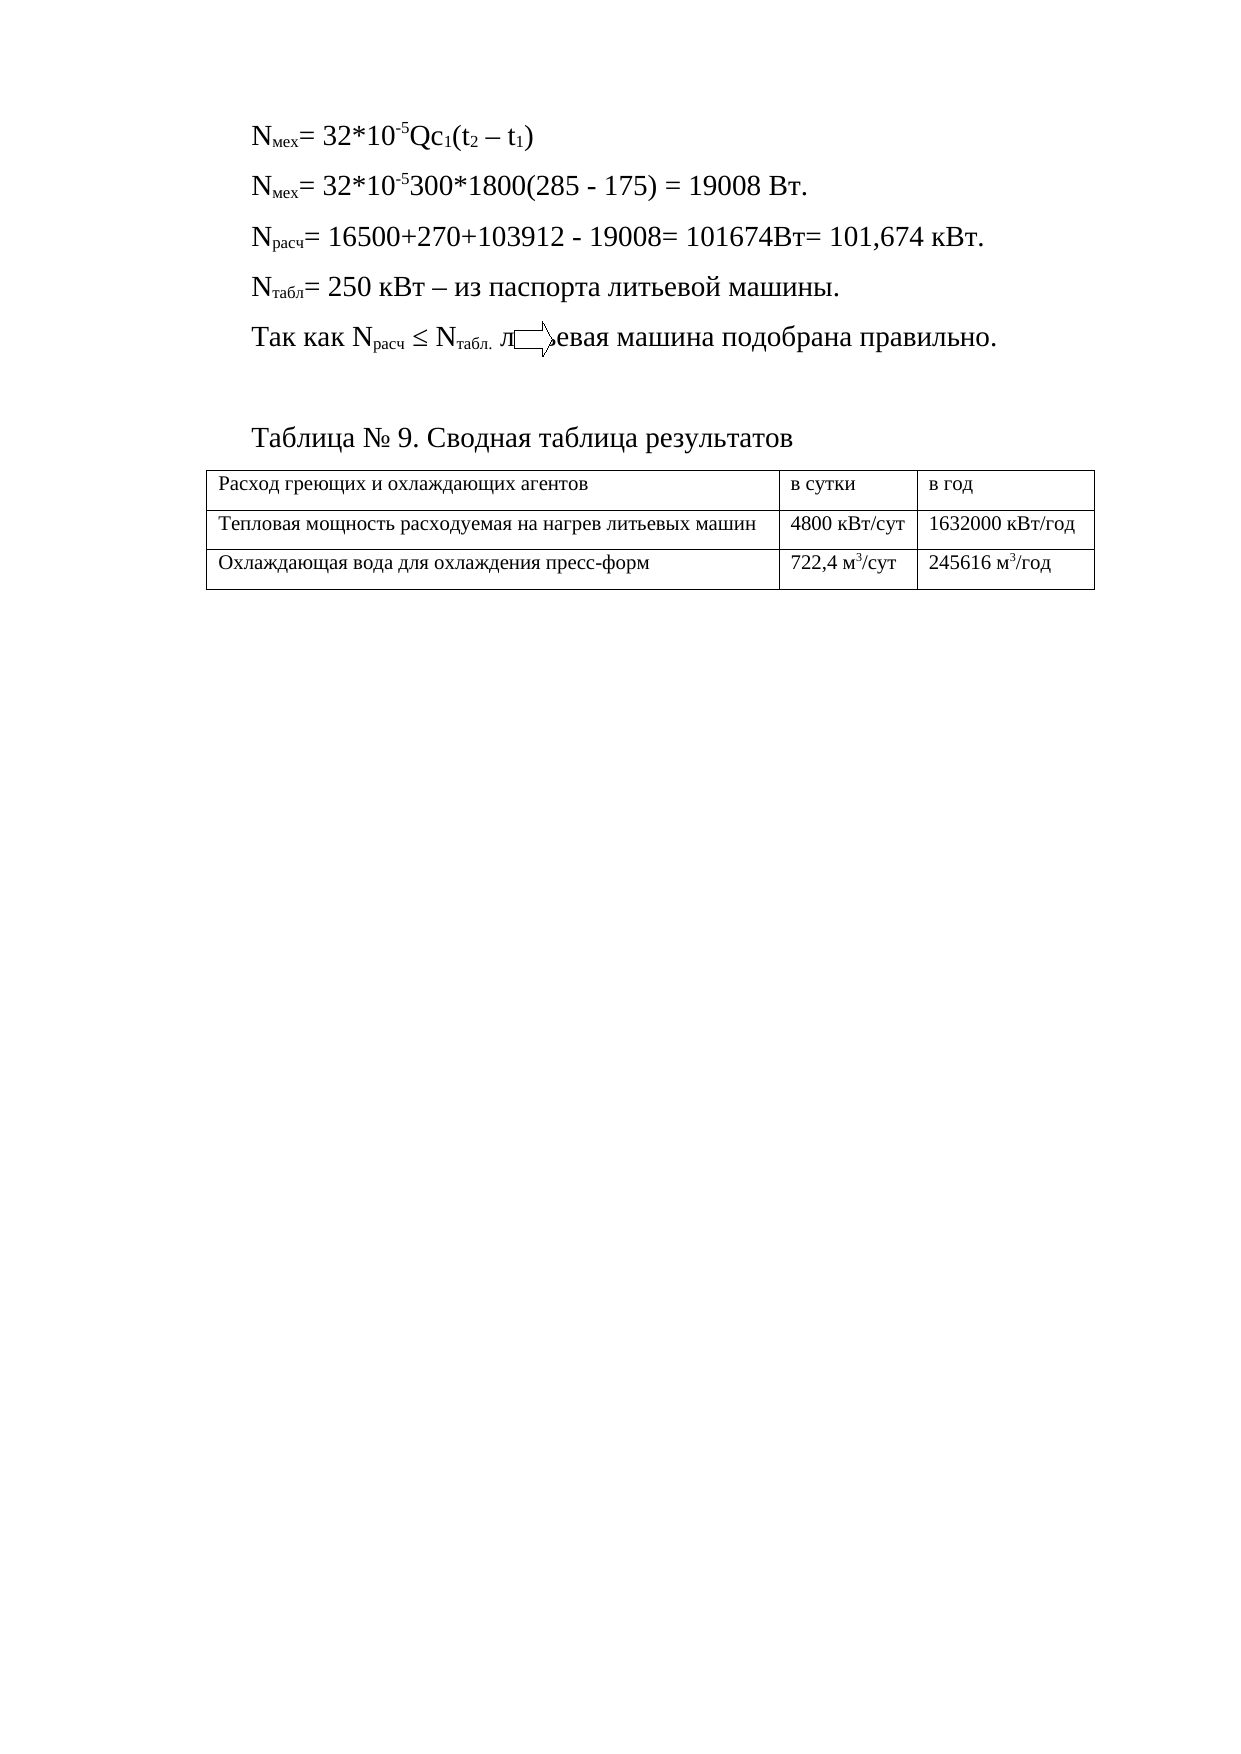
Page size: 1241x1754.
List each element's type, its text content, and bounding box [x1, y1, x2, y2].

table_cell 722,4 м3/сут [780, 550, 917, 588]
table_cell 4800 кВт/сут [780, 511, 917, 549]
text Nтабл= 250 кВт – из паспорта литьевой машины. [177, 269, 1152, 303]
table_header в сутки [780, 471, 917, 510]
table_cell Охлаждающая вода для охлаждения пресс-форм [207, 550, 779, 588]
text Nмех= 32*10-5Qc1(t2 – t1) [177, 118, 1152, 152]
table_cell Тепловая мощность расходуемая на нагрев литьевых машин [207, 511, 779, 549]
table_cell 1632000 кВт/год [918, 511, 1094, 549]
text Таблица № 9. Сводная таблица результатов [177, 420, 1152, 453]
table_header в год [918, 471, 1094, 510]
table_header Расход греющих и охлаждающих агентов [207, 471, 779, 510]
table_cell 245616 м3/год [918, 550, 1094, 588]
text Nрасч= 16500+270+103912 - 19008= 101674Вт= 101,674 кВт. [177, 219, 1152, 252]
text Nмех= 32*10-5300*1800(285 - 175) = 19008 Вт. [177, 168, 1152, 202]
text Так как Nрасч ≤ Nтабл. литьевая машина подобрана правильно. [177, 319, 1152, 353]
